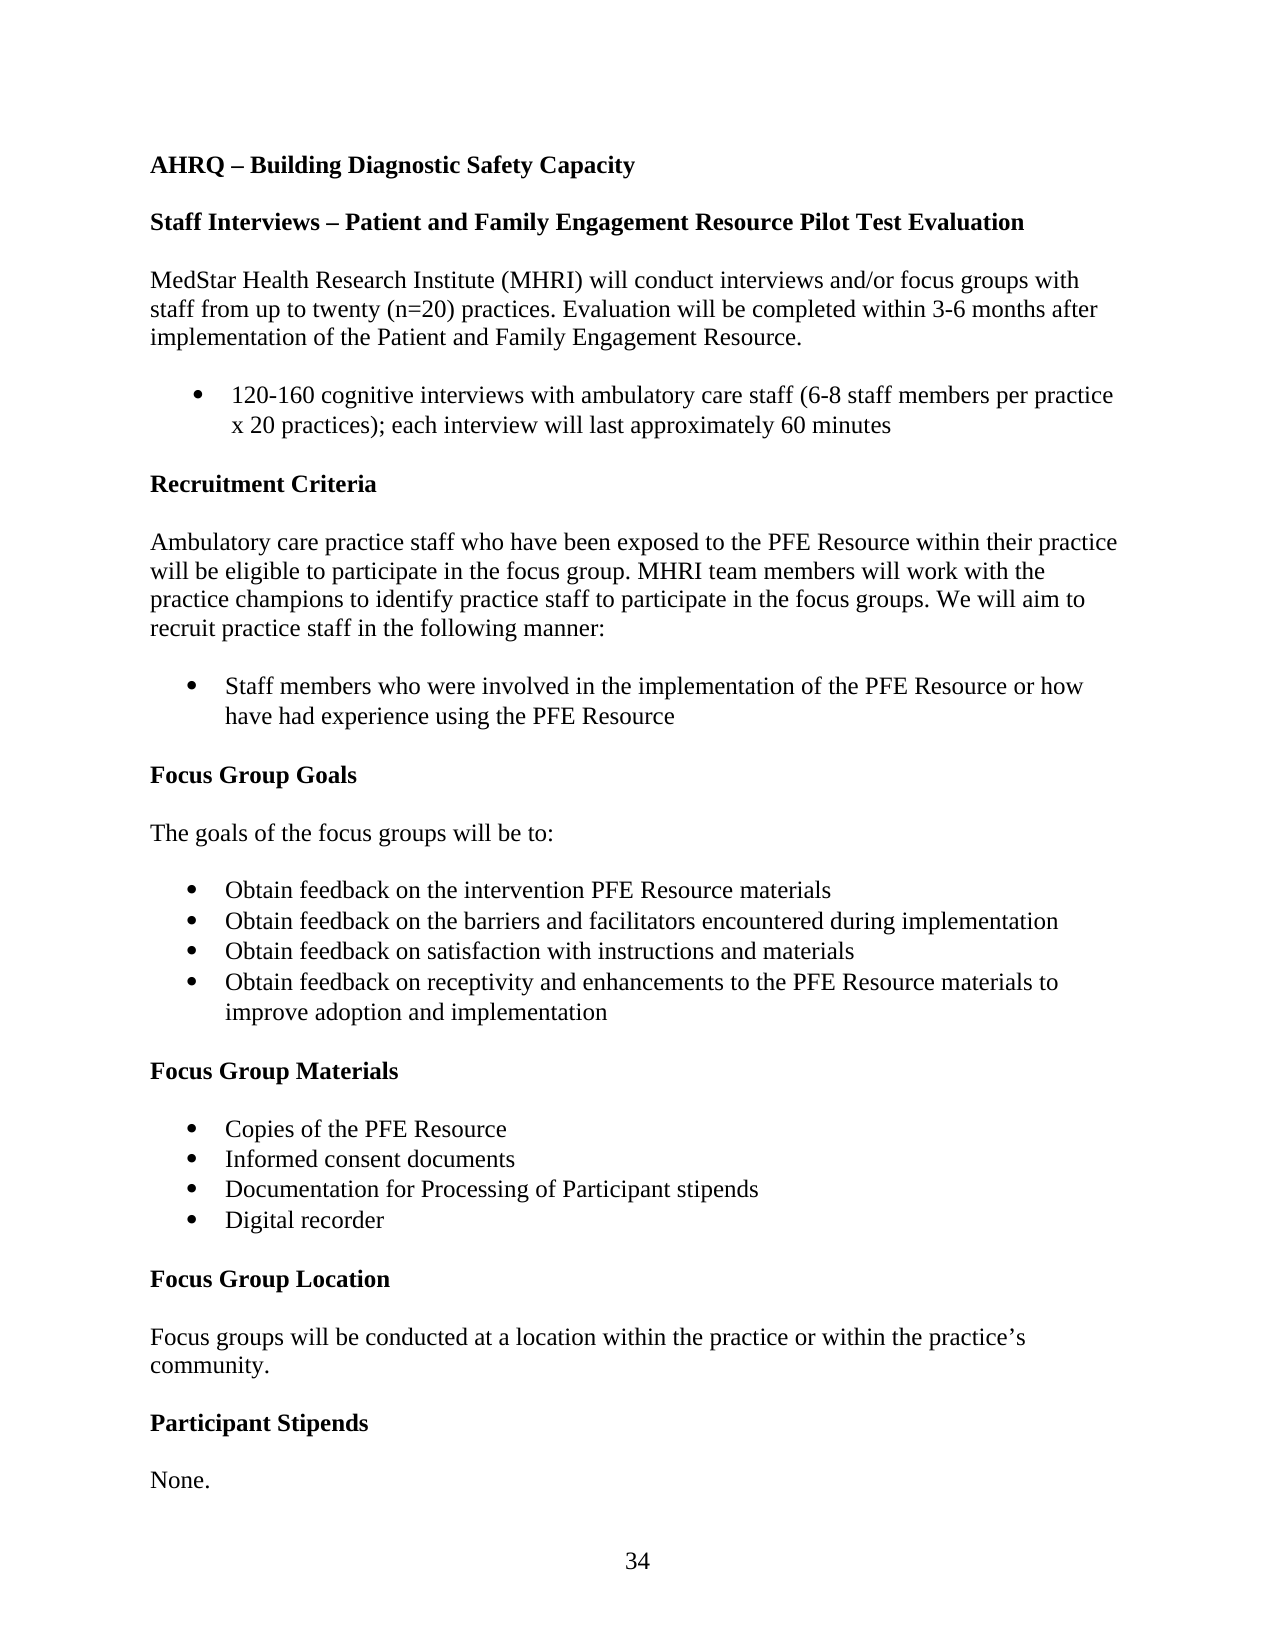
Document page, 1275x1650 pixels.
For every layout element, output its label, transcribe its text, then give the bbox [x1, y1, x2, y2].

text The goals of the focus groups will be to: [150, 818, 1125, 847]
text MedStar Health Research Institute (MHRI) will conduct interviews and/or focus groups with staff from up to twenty (n=20) practices. Evaluation will be completed within 3-6 months after implementation of the Patient and Family Engagement Resource. [150, 265, 1125, 351]
text Focus Group Goals [150, 760, 1125, 789]
list Obtain feedback on receptivity and enhancements to the PFE Resource materials to improve adoption and implementation [187, 967, 1125, 1026]
text Focus Group Location [150, 1264, 1125, 1293]
text Focus Group Materials [150, 1056, 1125, 1085]
text Staff Interviews – Patient and Family Engagement Resource Pilot Test Evaluation [150, 207, 1125, 236]
text Participant Stipends [150, 1408, 1125, 1437]
text None. [150, 1465, 1125, 1494]
list Obtain feedback on the intervention PFE Resource materials [187, 875, 1125, 904]
text AHRQ – Building Diagnostic Safety Capacity [150, 150, 1125, 179]
text Focus groups will be conducted at a location within the practice or within the practice’s community. [150, 1322, 1125, 1379]
list Digital recorder [187, 1205, 1125, 1234]
list 120-160 cognitive interviews with ambulatory care staff (6-8 staff members per practice x 20 practices); each interview will last approximately 60 minutes [194, 380, 1125, 439]
text Ambulatory care practice staff who have been exposed to the PFE Resource within their practice will be eligible to participate in the focus group. MHRI team members will work with the practice champions to identify practice staff to participate in the focus groups. We will aim to recruit practice staff in the following manner: [150, 527, 1125, 642]
list Documentation for Processing of Participant stipends [187, 1174, 1125, 1203]
text Recruitment Criteria [150, 469, 1125, 498]
list Staff members who were involved in the implementation of the PFE Resource or how have had experience using the PFE Resource [187, 671, 1125, 730]
list Obtain feedback on the barriers and facilitators encountered during implementation [187, 906, 1125, 934]
list Informed consent documents [187, 1144, 1125, 1173]
list Copies of the PFE Resource [187, 1114, 1125, 1142]
list Obtain feedback on satisfaction with instructions and materials [187, 936, 1125, 965]
